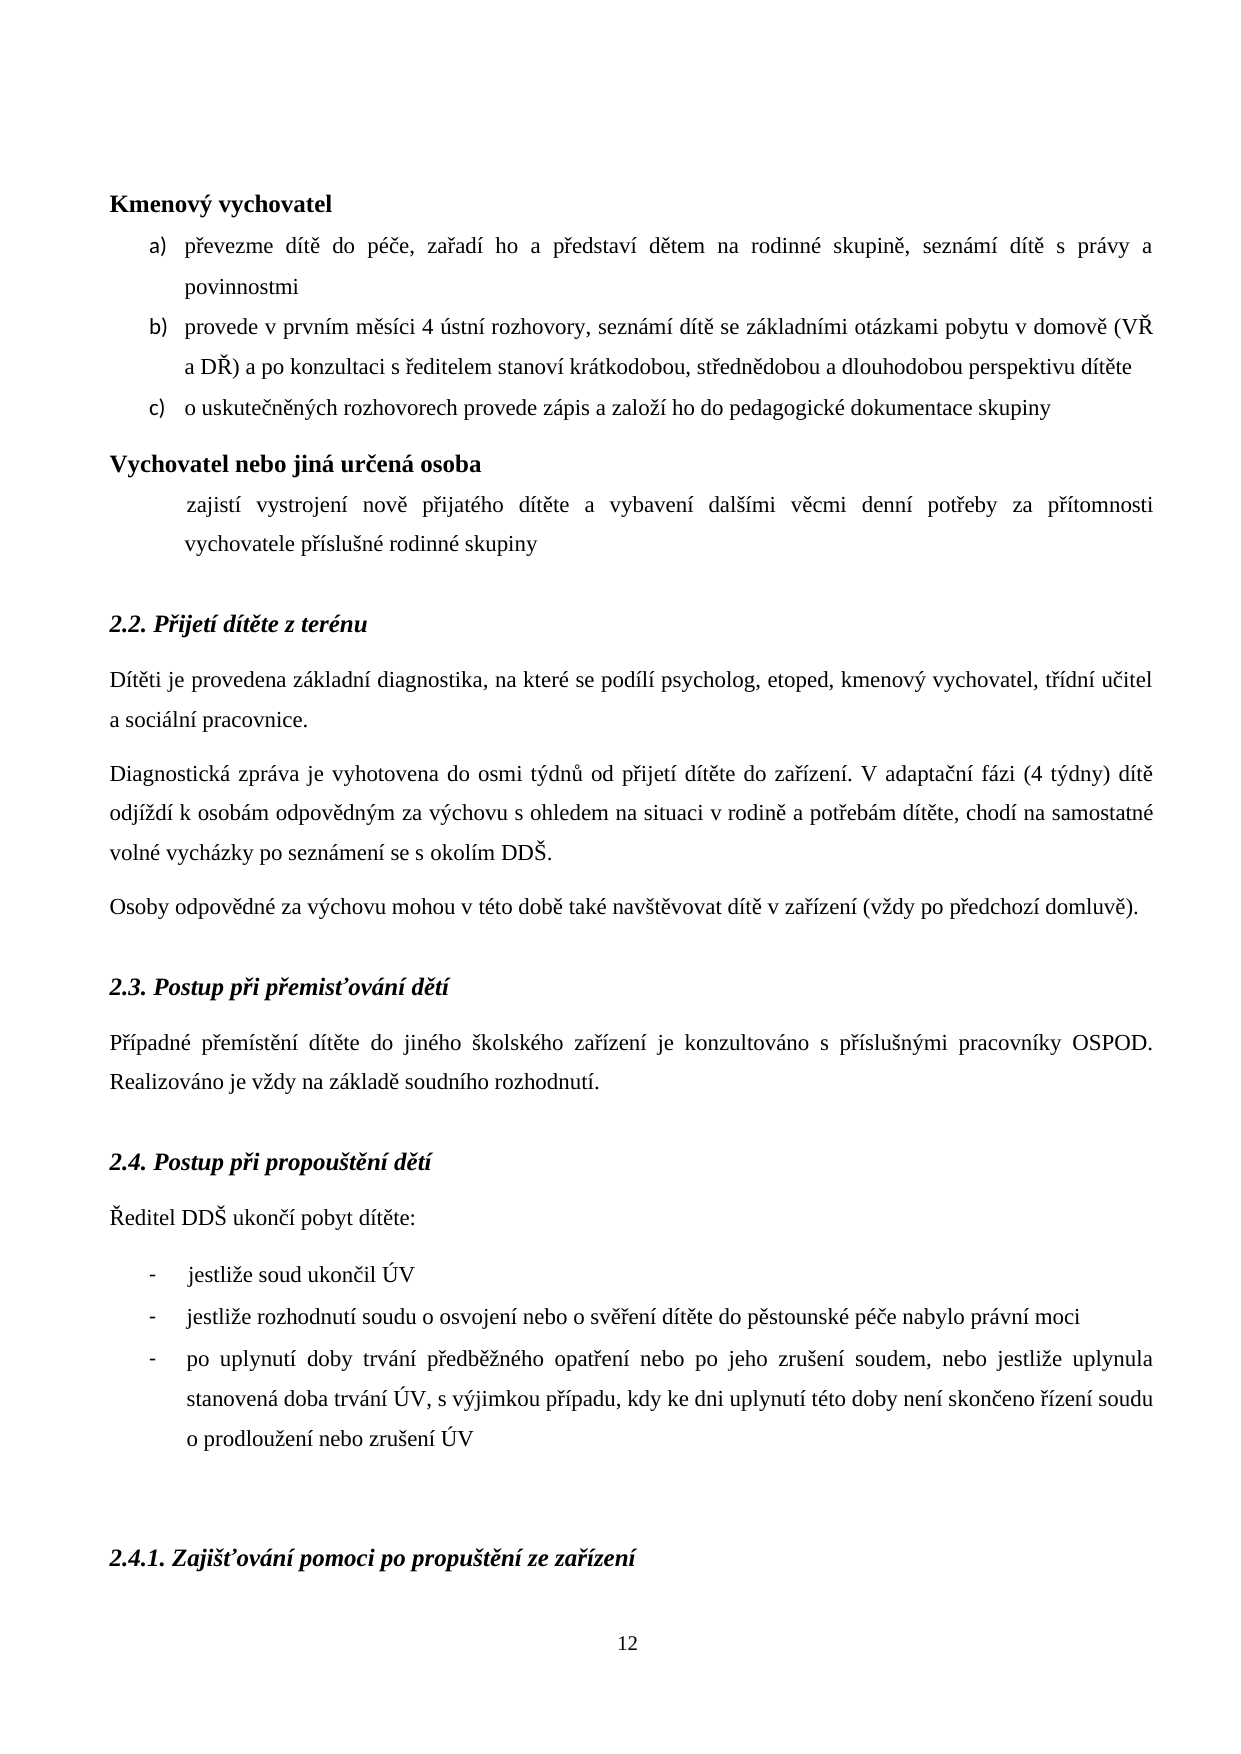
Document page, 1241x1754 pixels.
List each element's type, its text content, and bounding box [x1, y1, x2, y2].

list provede v prvním měsíci 4 ústní rozhovory, seznámí dítě se základními otázkami pobytu v domově (VŘ a DŘ) a po konzultaci s ředitelem stanoví krátkodobou, střednědobou a dlouhodobou perspektivu dítěte [149, 312, 1154, 380]
text Případné přemístění dítěte do jiného školského zařízení je konzultováno s příslušnými pracovníky OSPOD. Realizováno je vždy na základě soudního rozhodnutí. [109, 1029, 1154, 1094]
text Diagnostická zpráva je vyhotovena do osmi týdnů od přijetí dítěte do zařízení. V adaptační fázi (4 týdny) dítě odjíždí k osobám odpovědným za výchovu s ohledem na situaci v rodině a potřebám dítěte, chodí na samostatné volné vycházky po seznámení se s okolím DDŠ. [109, 760, 1154, 865]
subtitle 2.4. Postup při propouštění dětí [109, 1147, 1154, 1176]
text zajistí vystrojení nově přijatého dítěte a vybavení dalšími věcmi denní potřeby za přítomnosti vychovatele příslušné rodinné skupiny [184, 491, 1154, 557]
subtitle 2.4.1. Zajišťování pomoci po propuštění ze zařízení [109, 1543, 1154, 1572]
list jestliže rozhodnutí soudu o osvojení nebo o svěření dítěte do pěstounské péče nabylo právní moci [149, 1302, 1154, 1330]
list převezme dítě do péče, zařadí ho a představí dětem na rodinné skupině, seznámí dítě s právy a povinnostmi [149, 232, 1154, 299]
list jestliže soud ukončil ÚV [109, 1260, 1154, 1288]
text Dítěti je provedena základní diagnostika, na které se podílí psycholog, etoped, kmenový vychovatel, třídní učitel a sociální pracovnice. [109, 666, 1154, 732]
list po uplynutí doby trvání předběžného opatření nebo po jeho zrušení soudem, nebo jestliže uplynula stanovená doba trvání ÚV, s výjimkou případu, kdy ke dni uplynutí této doby není skončeno řízení soudu o prodloužení nebo zrušení ÚV [149, 1344, 1154, 1451]
text Ředitel DDŠ ukončí pobyt dítěte: [109, 1204, 1154, 1230]
subtitle 2.2. Přijetí dítěte z terénu [109, 609, 1154, 638]
subtitle 2.3. Postup při přemisťování dětí [109, 972, 1154, 1001]
text Kmenový vychovatel [109, 189, 1154, 218]
list o uskutečněných rozhovorech provede zápis a založí ho do pedagogické dokumentace skupiny [149, 393, 1154, 421]
text Vychovatel nebo jiná určená osoba [109, 449, 1154, 478]
text Osoby odpovědné za výchovu mohou v této době také navštěvovat dítě v zařízení (vždy po předchozí domluvě). [109, 893, 1154, 919]
